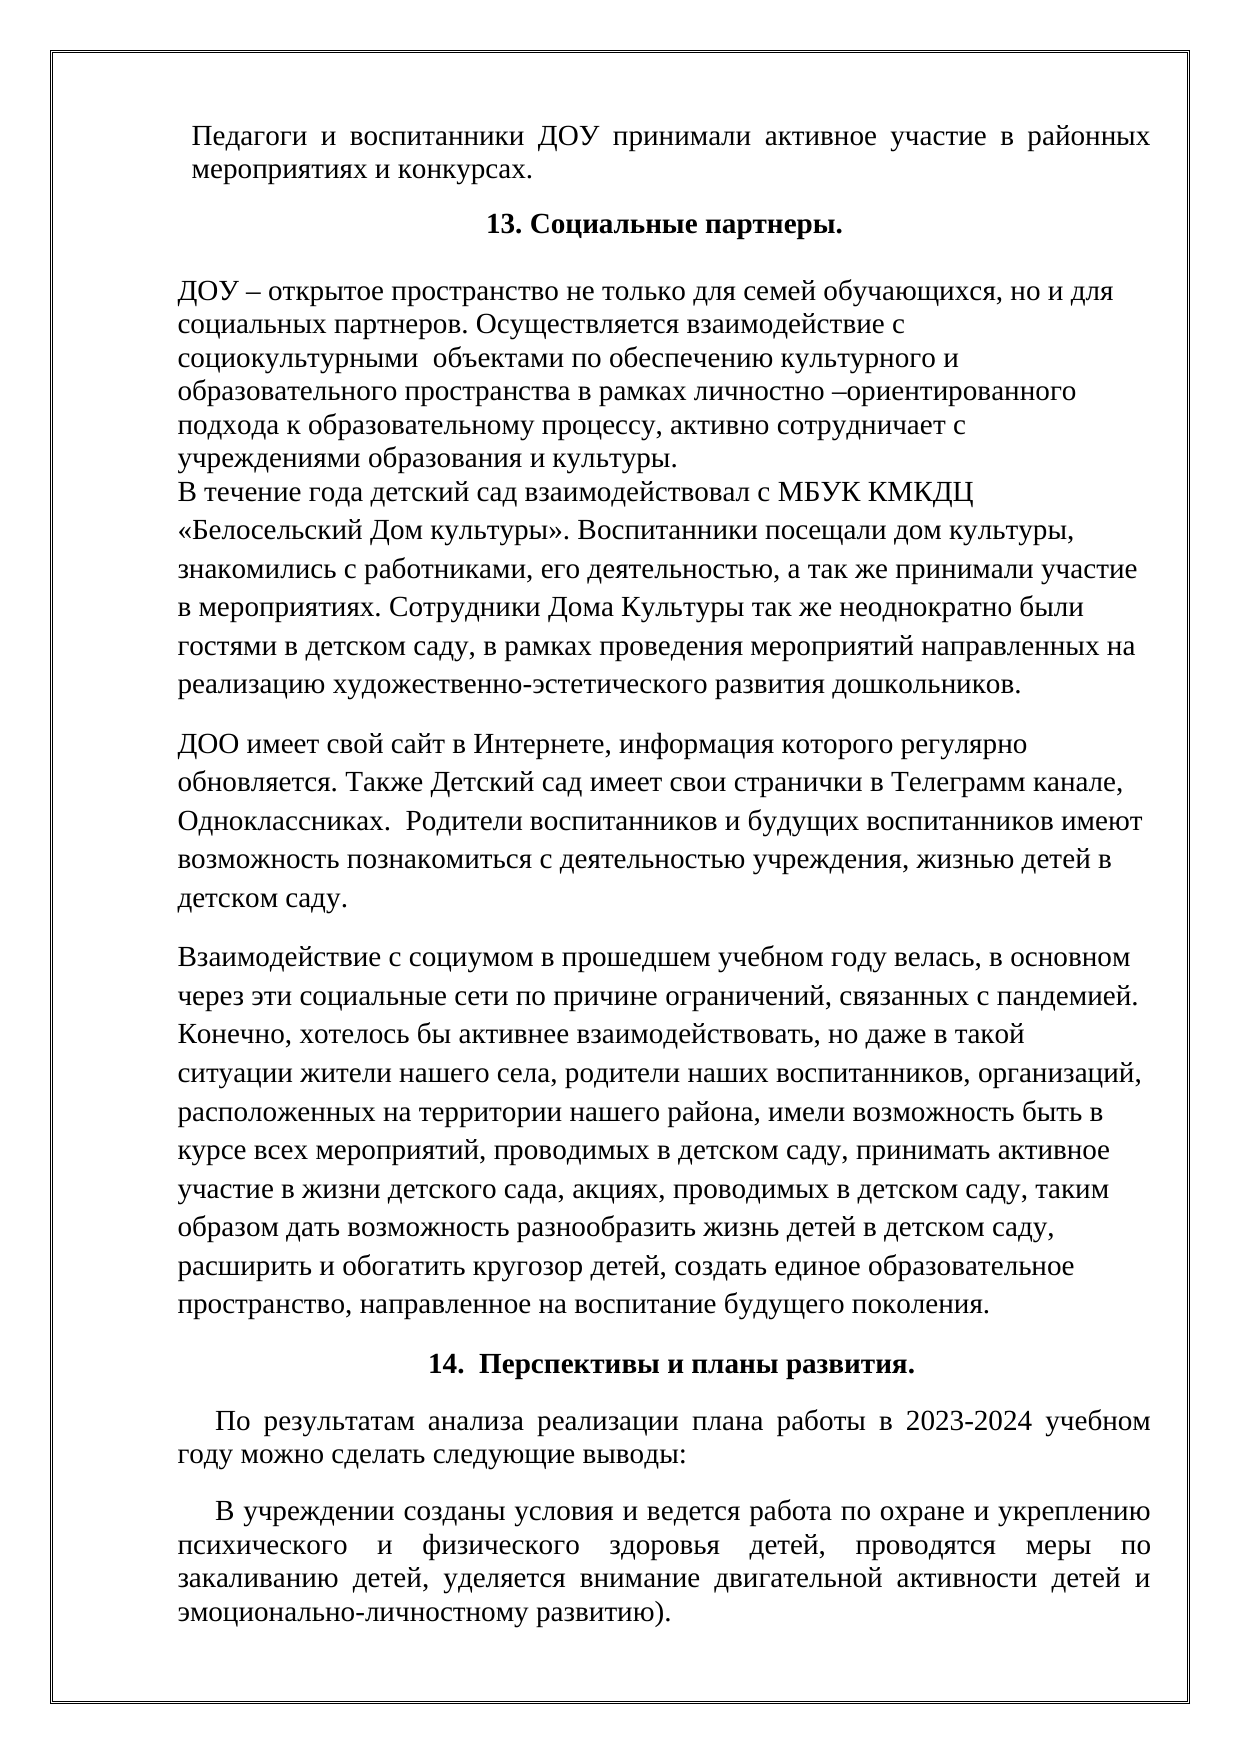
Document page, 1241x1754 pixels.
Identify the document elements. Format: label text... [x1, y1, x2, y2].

text 14. Перспективы и планы развития. [191, 1346, 1152, 1379]
text 13. Социальные партнеры. [177, 206, 1152, 240]
text ДОО имеет свой сайт в Интернете, информация которого регулярно обновляется. Также Детский сад имеет свои странички в Телеграмм канале, Одноклассниках. Родители воспитанников и будущих воспитанников имеют возможность познакомиться с деятельностью учреждения, жизнью детей в детском саду. [177, 726, 1152, 914]
text ДОУ – открытое пространство не только для семей обучающихся, но и для [177, 273, 1152, 306]
text социальных партнеров. Осуществляется взаимодействие с социокультурными объектами по обеспечению культурного и образовательного пространства в рамках личностно –ориентированного подхода к образовательному процессу, активно сотрудничает с учреждениями образования и культуры. [177, 306, 1152, 474]
text Педагоги и воспитанники ДОУ принимали активное участие в районных мероприятиях и конкурсах. [191, 118, 1152, 185]
text Взаимодействие с социумом в прошедшем учебном году велась, в основном через эти социальные сети по причине ограничений, связанных с пандемией. Конечно, хотелось бы активнее взаимодействовать, но даже в такой ситуации жители нашего села, родители наших воспитанников, организаций, расположенных на территории нашего района, имели возможность быть в курсе всех мероприятий, проводимых в детском саду, принимать активное участие в жизни детского сада, акциях, проводимых в детском саду, таким образом дать возможность разнообразить жизнь детей в детском саду, расширить и обогатить кругозор детей, создать единое образовательное пространство, направленное на воспитание будущего поколения. [177, 939, 1152, 1320]
text По результатам анализа реализации плана работы в 2023-2024 учебном году можно сделать следующие выводы: [177, 1403, 1152, 1470]
text В течение года детский сад взаимодействовал с МБУК КМКДЦ «Белосельский Дом культуры». Воспитанники посещали дом культуры, знакомились с работниками, его деятельностью, а так же принимали участие в мероприятиях. Сотрудники Дома Культуры так же неоднократно были гостями в детском саду, в рамках проведения мероприятий направленных на реализацию художественно-эстетического развития дошкольников. [177, 474, 1152, 700]
text В учреждении созданы условия и ведется работа по охране и укреплению психического и физического здоровья детей, проводятся меры по закаливанию детей, уделяется внимание двигательной активности детей и эмоционально-личностному развитию). [177, 1493, 1152, 1627]
